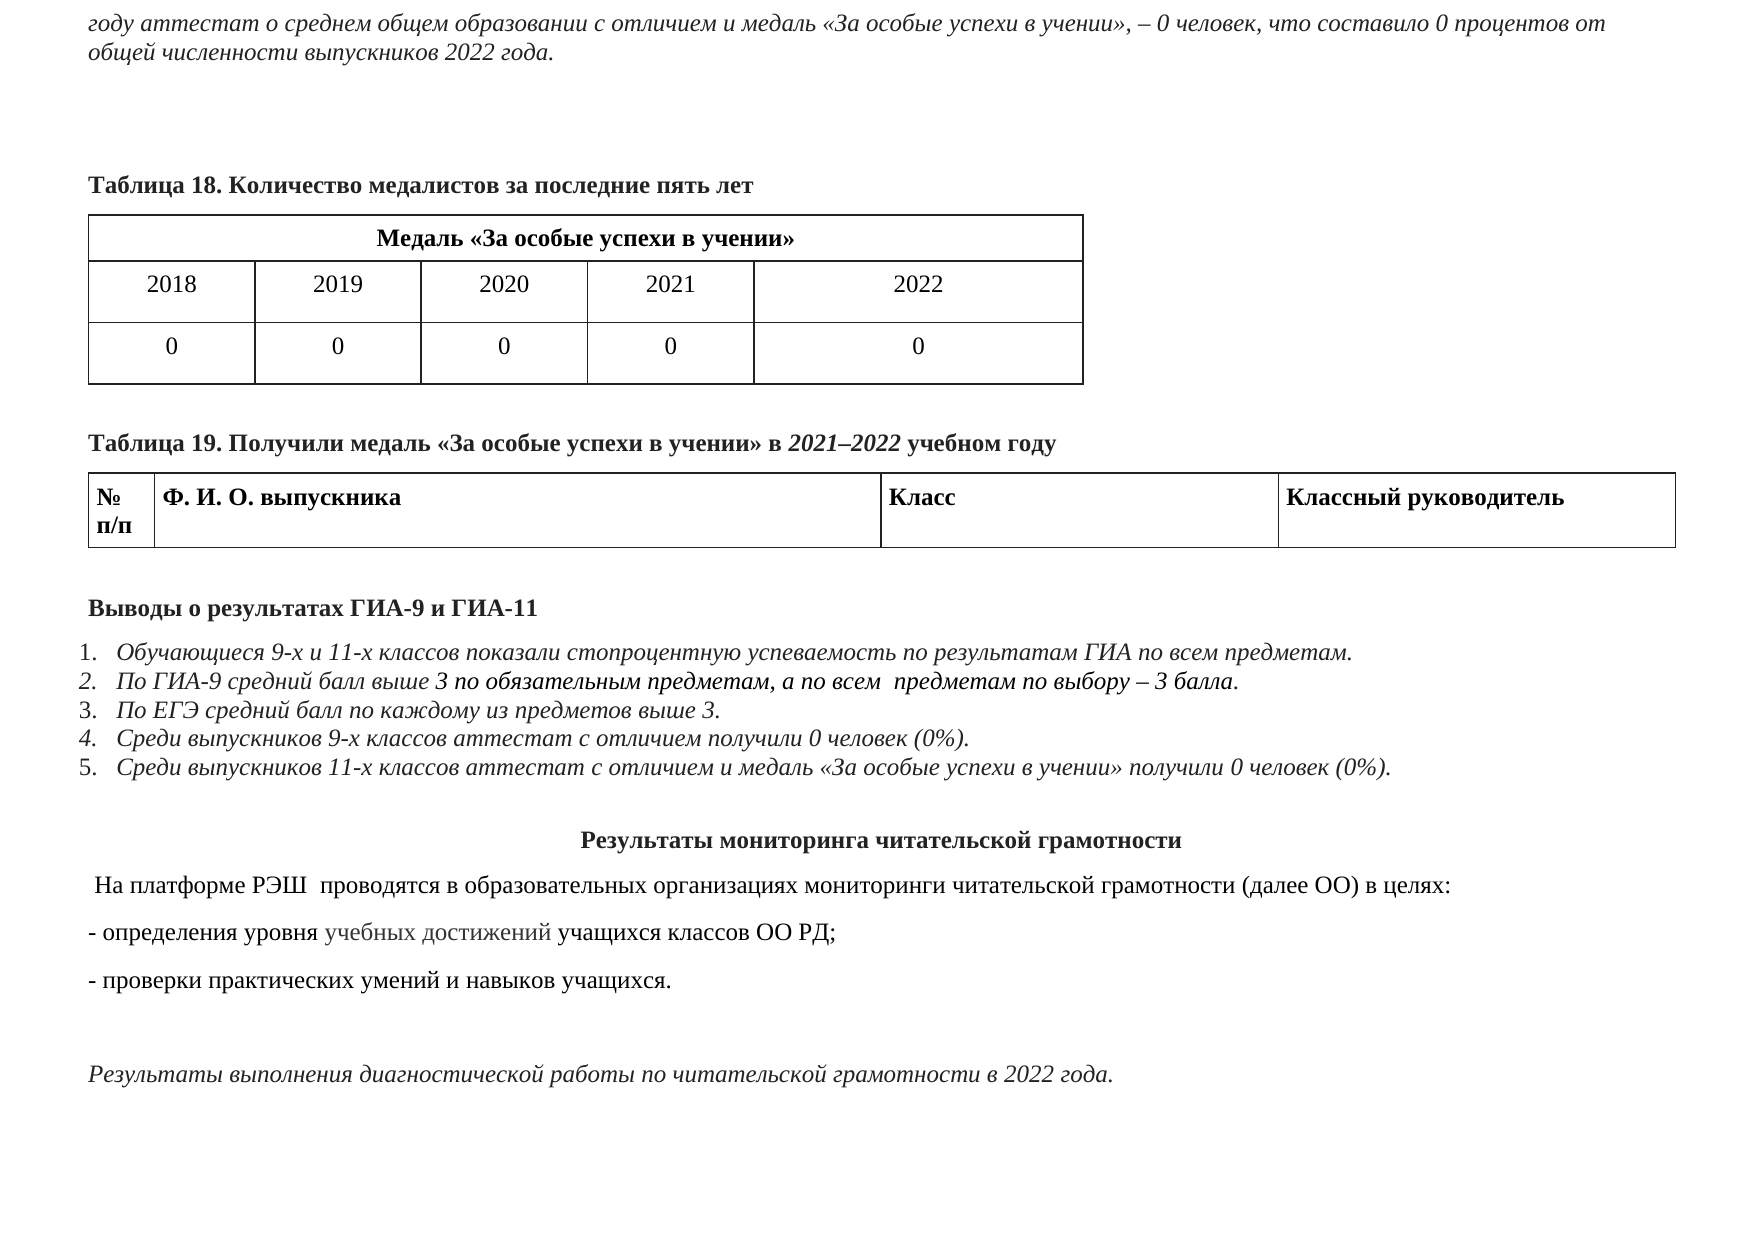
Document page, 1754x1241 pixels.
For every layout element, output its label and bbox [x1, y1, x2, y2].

table_header [80, 0, 1683, 1147]
